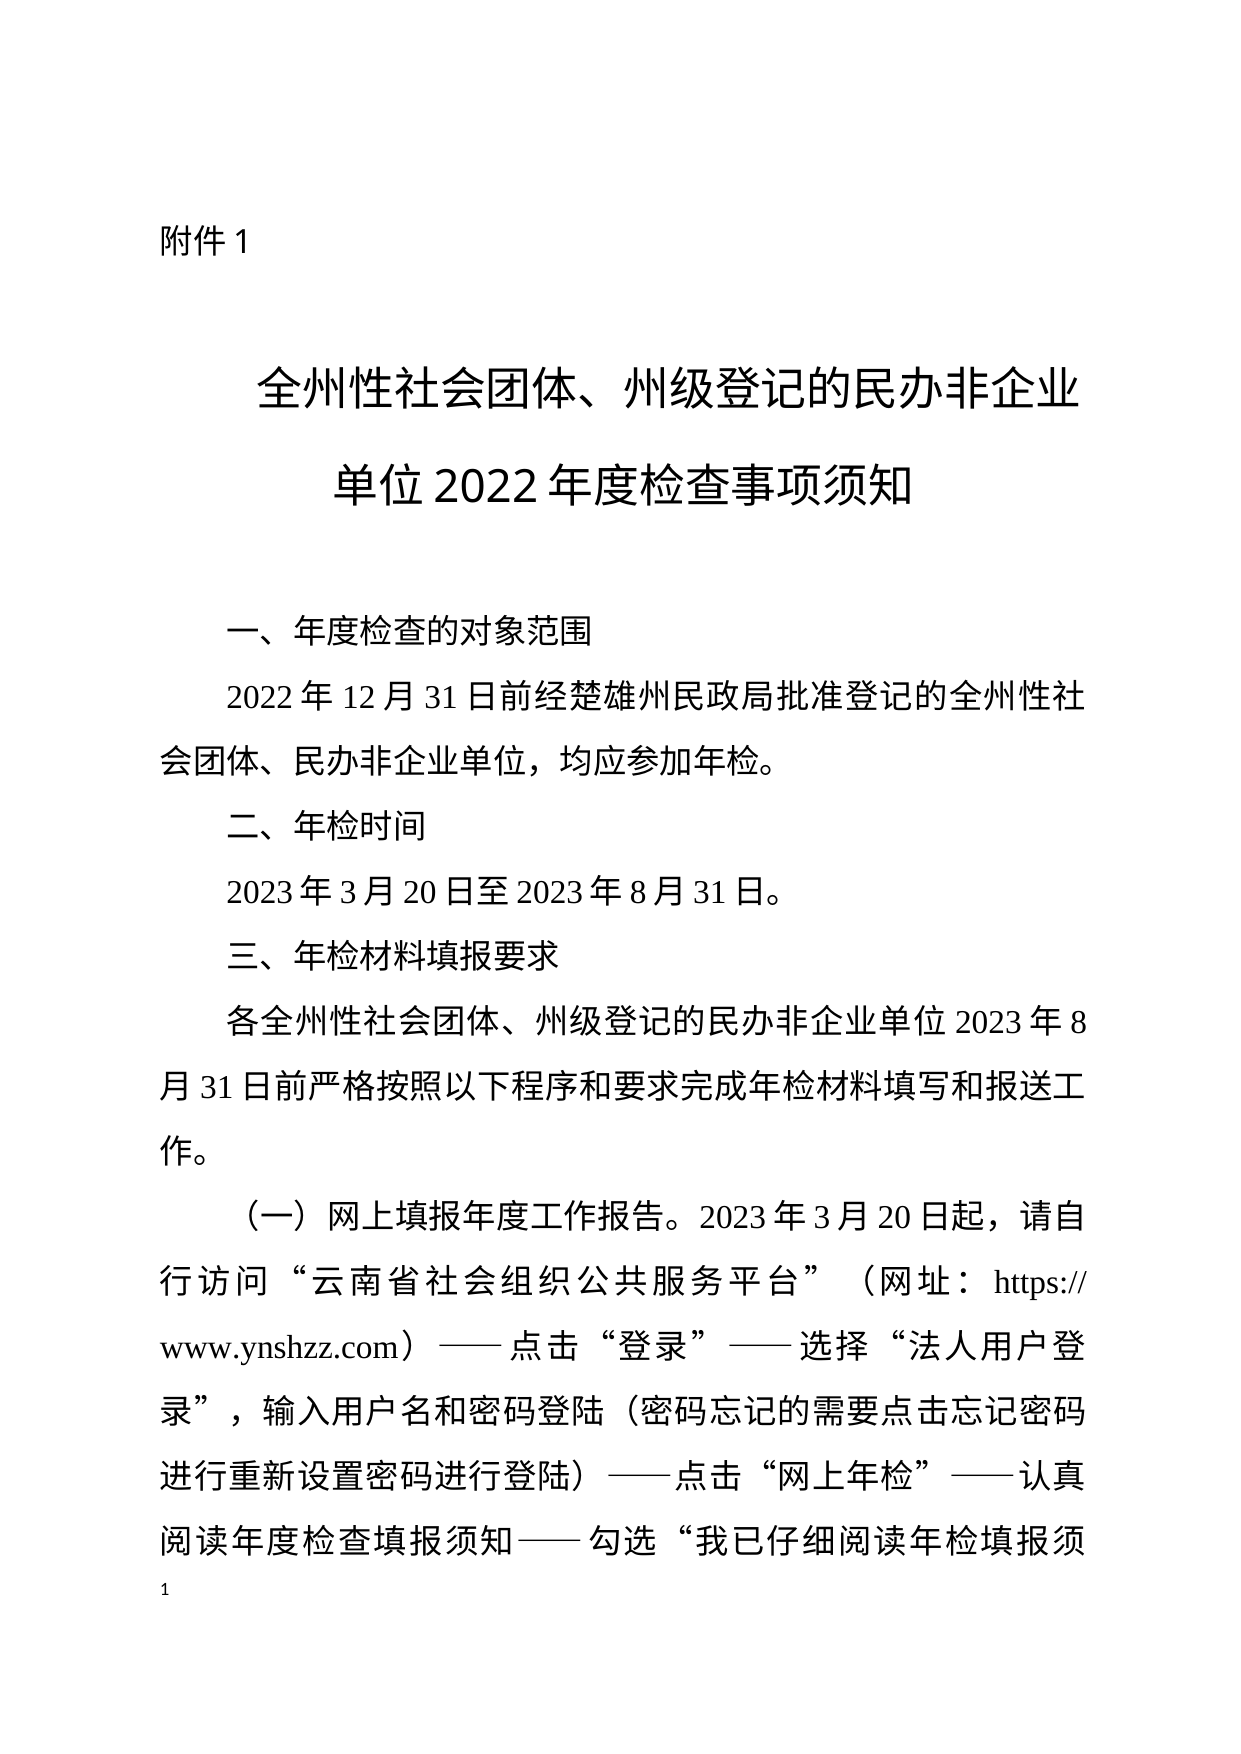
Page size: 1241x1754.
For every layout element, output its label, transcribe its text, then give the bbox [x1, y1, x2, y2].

text 附件1 [159, 206, 1087, 271]
text 2022年12月31日前经楚雄州民政局批准登记的全州性社会团体、民办非企业单位，均应参加年检。 [159, 661, 1087, 791]
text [159, 1181, 1087, 1571]
text 二、年检时间 [159, 791, 1087, 856]
text 一、年度检查的对象范围 [159, 596, 1087, 661]
list 2023年3月20日至2023年8月31日。 [159, 856, 1087, 921]
text 各全州性社会团体、州级登记的民办非企业单位2023年8月31日前严格按照以下程序和要求完成年检材料填写和报送工作。 [159, 986, 1087, 1181]
text 全州性社会团体、州级登记的民办非企业单位2022年度检查事项须知 [159, 336, 1087, 531]
text 三、年检材料填报要求 [159, 921, 1087, 986]
